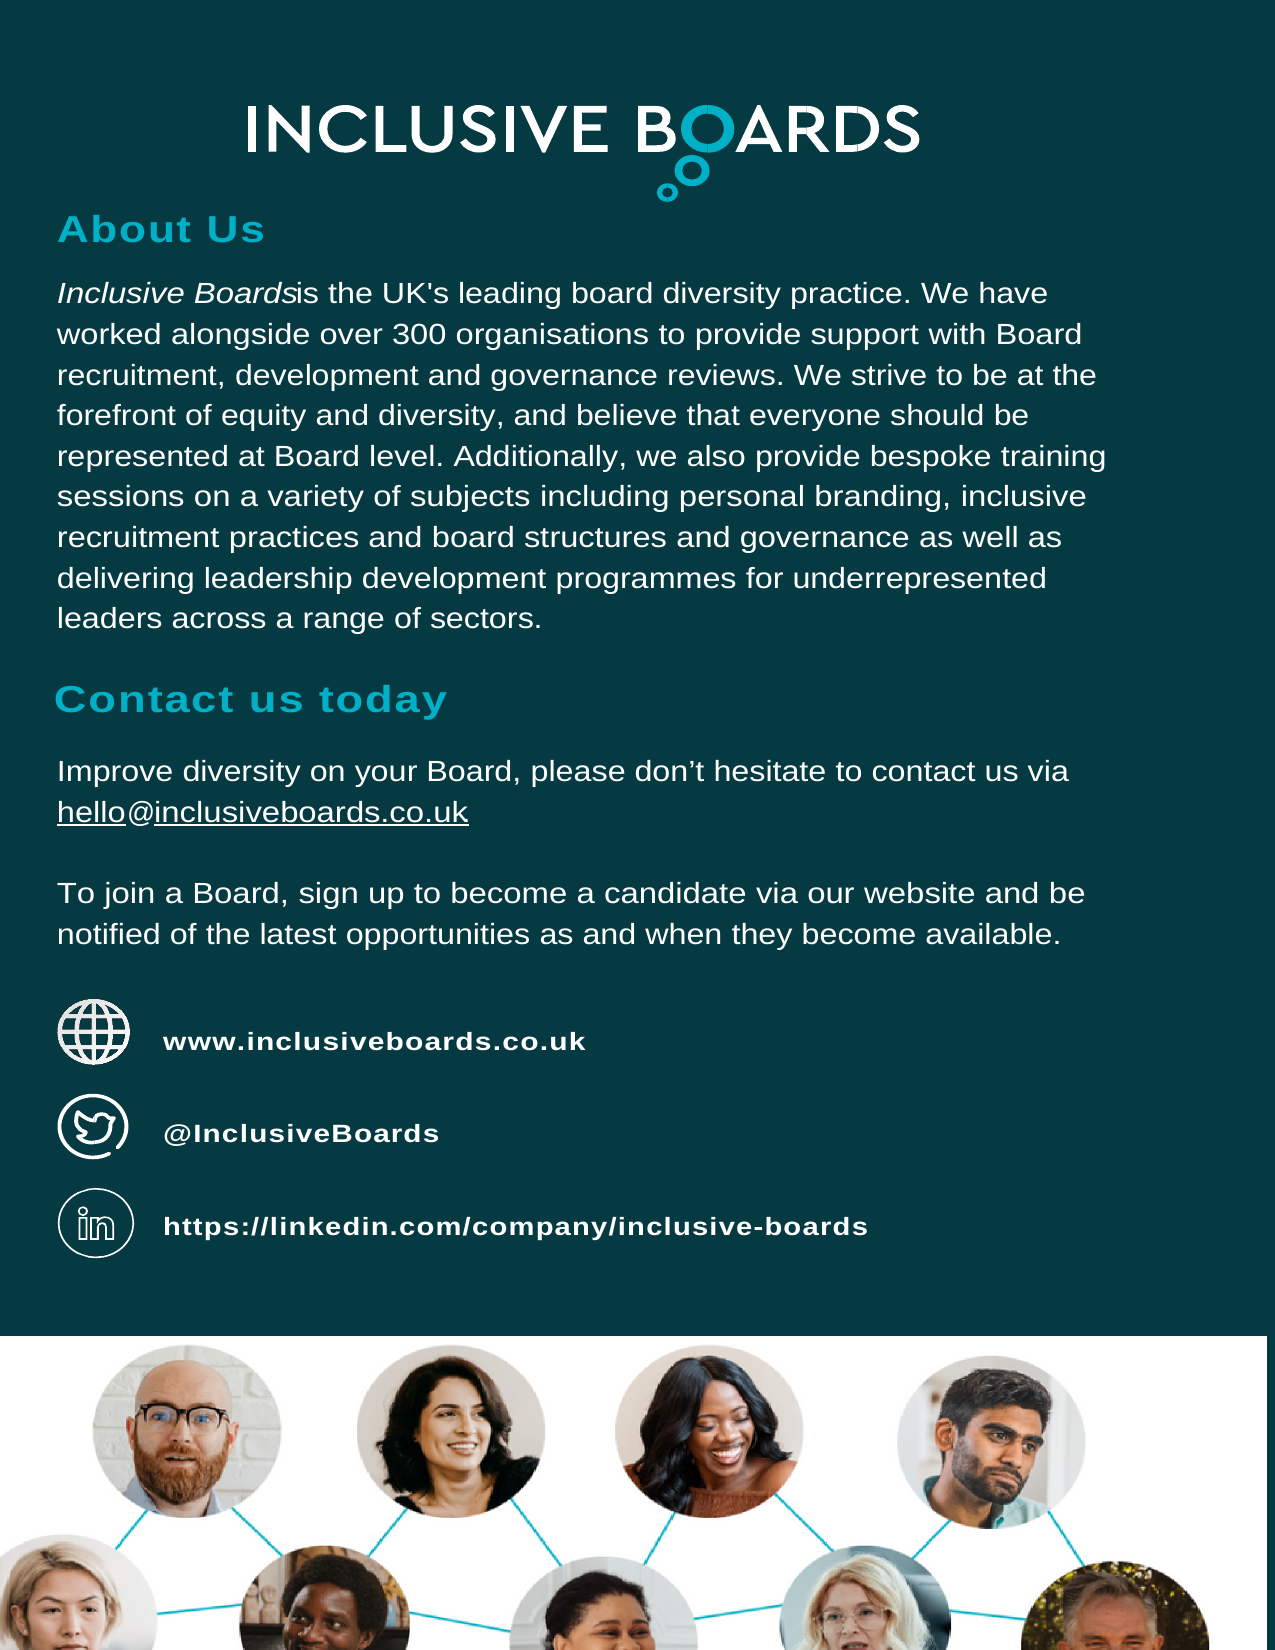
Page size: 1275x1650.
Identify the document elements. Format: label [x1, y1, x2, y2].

picture [56, 998, 130, 1065]
picture [0, 1335, 1267, 1650]
